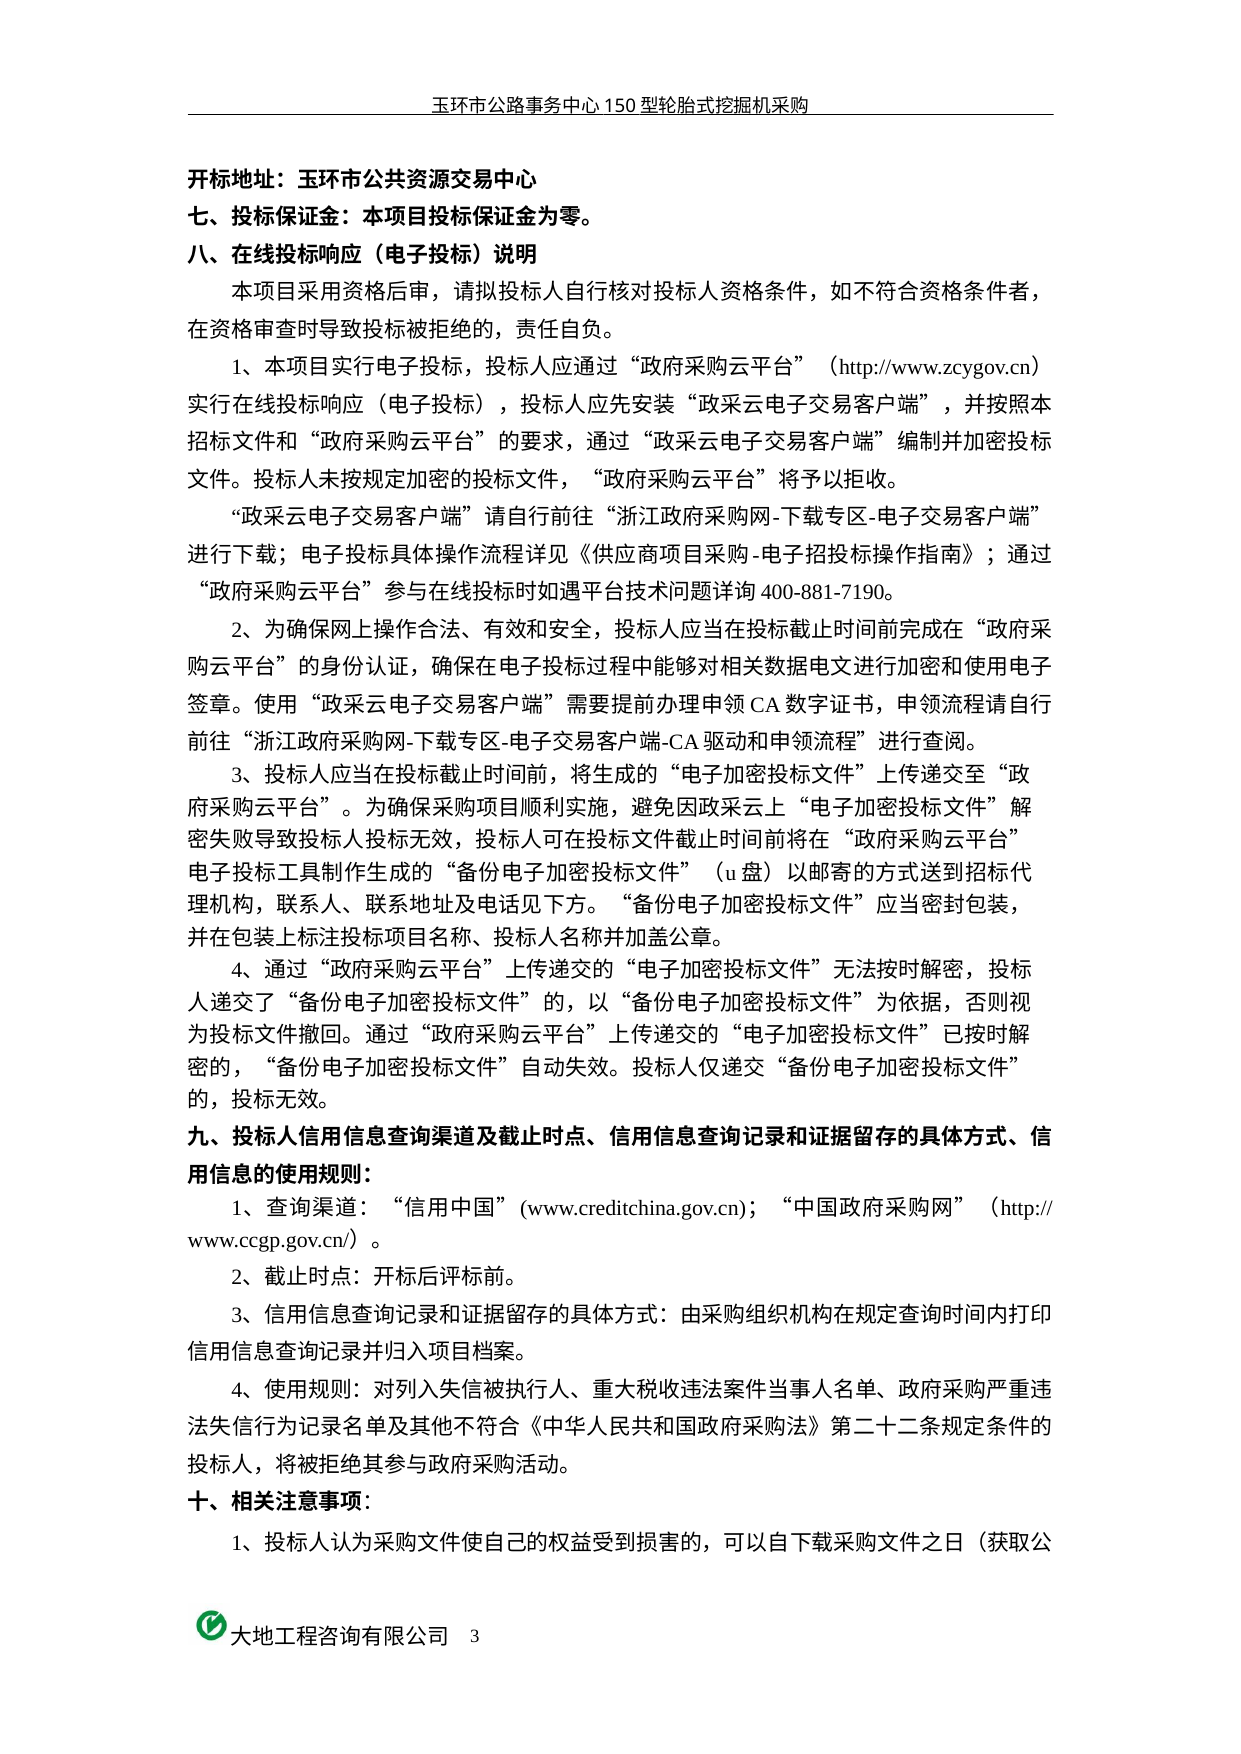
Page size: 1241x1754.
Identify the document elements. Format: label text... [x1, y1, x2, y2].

text 2、截止时点：开标后评标前。 [187, 1254, 1053, 1292]
text 十、相关注意事项： [187, 1479, 1053, 1517]
text 3、投标人应当在投标截止时间前，将生成的“电子加密投标文件”上传递交至“政府采购云平台”。为确保采购项目顺利实施，避免因政采云上“电子加密投标文件”解密失败导致投标人投标无效，投标人可在投标文件截止时间前将在“政府采购云平台”电子投标工具制作生成的“备份电子加密投标文件”（u盘）以邮寄的方式送到招标代理机构，联系人、联系地址及电话见下方。“备份电子加密投标文件”应当密封包装，并在包装上标注投标项目名称、投标人名称并加盖公章。 [187, 757, 1032, 952]
text 九、投标人信用信息查询渠道及截止时点、信用信息查询记录和证据留存的具体方式、信用信息的使用规则： [187, 1114, 1053, 1189]
list 本项目采用资格后审，请拟投标人自行核对投标人资格条件，如不符合资格条件者，在资格审查时导致投标被拒绝的，责任自负。 [187, 269, 1053, 344]
picture [187, 1603, 231, 1645]
text 1、查询渠道：“信用中国”(www.creditchina.gov.cn)；“中国政府采购网”（http://www.ccgp.gov.cn/）。 [187, 1189, 1053, 1254]
list 2、为确保网上操作合法、有效和安全，投标人应当在投标截止时间前完成在“政府采购云平台”的身份认证，确保在电子投标过程中能够对相关数据电文进行加密和使用电子签章。使用“政采云电子交易客户端”需要提前办理申领CA数字证书，申领流程请自行前往“浙江政府采购网-下载专区-电子交易客户端-CA驱动和申领流程”进行查阅。 [187, 607, 1053, 757]
text 开标地址：玉环市公共资源交易中心 [187, 162, 1032, 194]
list 八、在线投标响应（电子投标）说明 [187, 232, 1053, 269]
list “政采云电子交易客户端”请自行前往“浙江政府采购网-下载专区-电子交易客户端”进行下载；电子投标具体操作流程详见《供应商项目采购-电子招投标操作指南》；通过“政府采购云平台”参与在线投标时如遇平台技术问题详询400-881-7190。 [187, 494, 1053, 607]
list 1、本项目实行电子投标，投标人应通过“政府采购云平台”（http://www.zcygov.cn）实行在线投标响应（电子投标），投标人应先安装“政采云电子交易客户端”，并按照本招标文件和“政府采购云平台”的要求，通过“政采云电子交易客户端”编制并加密投标文件。投标人未按规定加密的投标文件，“政府采购云平台”将予以拒收。 [187, 344, 1053, 494]
text 4、通过“政府采购云平台”上传递交的“电子加密投标文件”无法按时解密，投标人递交了“备份电子加密投标文件”的，以“备份电子加密投标文件”为依据，否则视为投标文件撤回。通过“政府采购云平台”上传递交的“电子加密投标文件”已按时解密的，“备份电子加密投标文件”自动失效。投标人仅递交“备份电子加密投标文件”的，投标无效。 [187, 952, 1032, 1114]
list 七、投标保证金：本项目投标保证金为零。 [187, 194, 1053, 232]
text 3、信用信息查询记录和证据留存的具体方式：由采购组织机构在规定查询时间内打印信用信息查询记录并归入项目档案。 [187, 1292, 1053, 1367]
text 4、使用规则：对列入失信被执行人、重大税收违法案件当事人名单、政府采购严重违法失信行为记录名单及其他不符合《中华人民共和国政府采购法》第二十二条规定条件的投标人，将被拒绝其参与政府采购活动。 [187, 1367, 1053, 1479]
